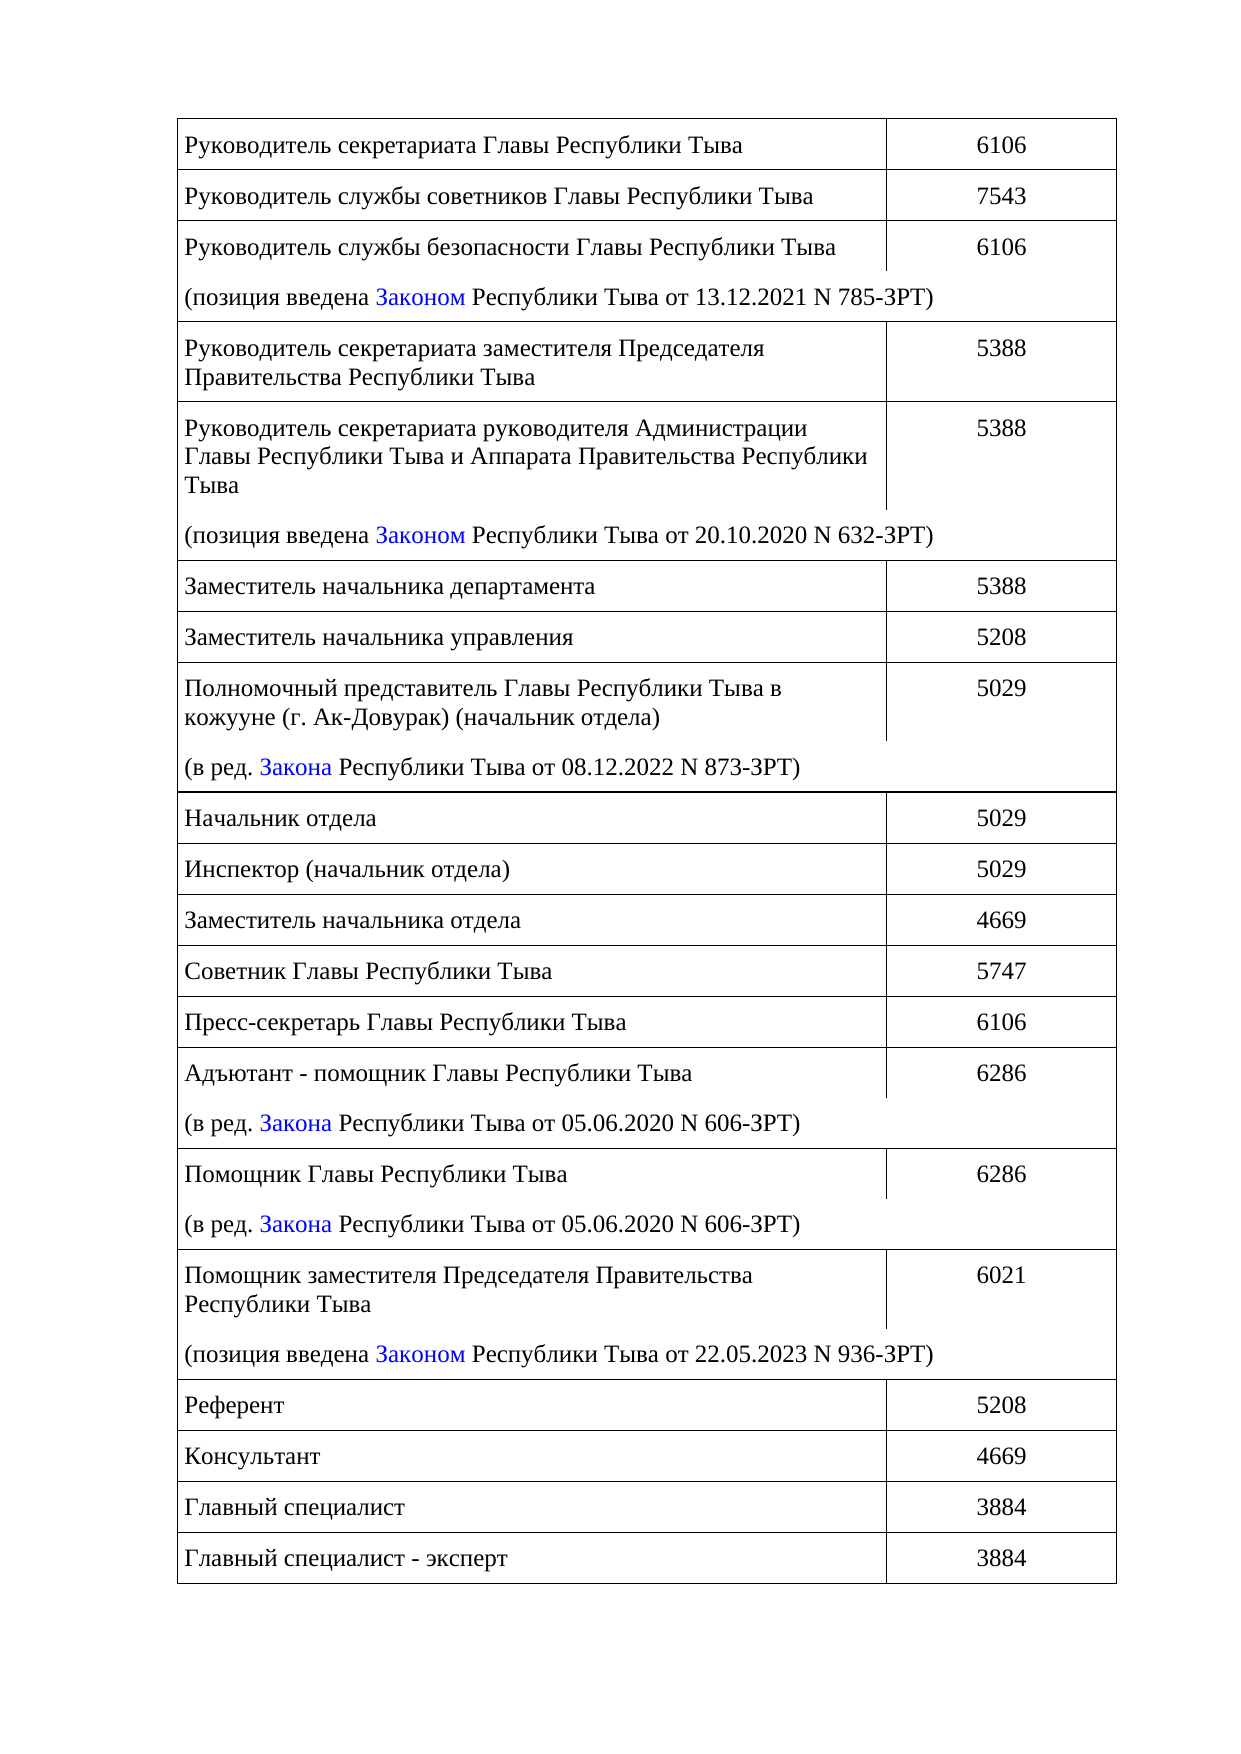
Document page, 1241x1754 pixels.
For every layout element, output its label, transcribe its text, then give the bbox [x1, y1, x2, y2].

table_cell 5029 [887, 844, 1116, 893]
table_cell Пресс-секретарь Главы Республики Тыва [178, 997, 886, 1047]
table_cell Руководитель службы советников Главы Республики Тыва [178, 170, 886, 220]
table_cell 5029 [887, 663, 1116, 741]
table_cell Заместитель начальника отдела [178, 895, 886, 944]
table_cell 6106 [887, 221, 1116, 271]
table_cell Руководитель службы безопасности Главы Республики Тыва [178, 221, 886, 271]
table_cell 6286 [887, 1048, 1116, 1098]
table_cell 7543 [887, 170, 1116, 220]
table_cell 5388 [887, 322, 1116, 401]
table_cell 4669 [887, 895, 1116, 944]
table_cell 5388 [887, 402, 1116, 509]
table_cell Советник Главы Республики Тыва [178, 946, 886, 996]
table_cell 5747 [887, 946, 1116, 996]
table_cell 3884 [887, 1533, 1116, 1583]
table_cell (в ред. Закона Республики Тыва от 08.12.2022 N 873-ЗРТ) [178, 741, 1116, 791]
table_cell (позиция введена Законом Республики Тыва от 22.05.2023 N 936-ЗРТ) [178, 1329, 1116, 1378]
table_cell Полномочный представитель Главы Республики Тыва в кожууне (г. Ак-Довурак) (начальник отдела) [178, 663, 886, 741]
table_cell (позиция введена Законом Республики Тыва от 20.10.2020 N 632-ЗРТ) [178, 510, 1116, 559]
table_cell Заместитель начальника департамента [178, 561, 886, 611]
table_cell Главный специалист - эксперт [178, 1533, 886, 1583]
table_cell 6021 [887, 1250, 1116, 1328]
table_cell (в ред. Закона Республики Тыва от 05.06.2020 N 606-ЗРТ) [178, 1199, 1116, 1249]
table_cell 5208 [887, 612, 1116, 662]
table_cell 5208 [887, 1380, 1116, 1429]
table_cell 4669 [887, 1431, 1116, 1481]
table_cell Инспектор (начальник отдела) [178, 844, 886, 893]
table_cell Адъютант - помощник Главы Республики Тыва [178, 1048, 886, 1098]
table_cell Руководитель секретариата руководителя Администрации Главы Республики Тыва и Аппарата Правительства Республики Тыва [178, 402, 886, 509]
table_cell Начальник отдела [178, 793, 886, 842]
table_cell Референт [178, 1380, 886, 1429]
table_cell Консультант [178, 1431, 886, 1481]
table_cell 6286 [887, 1149, 1116, 1199]
table_cell Руководитель секретариата Главы Республики Тыва [178, 119, 886, 169]
table_cell 3884 [887, 1482, 1116, 1532]
table_cell Помощник Главы Республики Тыва [178, 1149, 886, 1199]
table_cell 5029 [887, 793, 1116, 842]
table_cell (позиция введена Законом Республики Тыва от 13.12.2021 N 785-ЗРТ) [178, 271, 1116, 321]
table_cell Помощник заместителя Председателя Правительства Республики Тыва [178, 1250, 886, 1328]
table_cell (в ред. Закона Республики Тыва от 05.06.2020 N 606-ЗРТ) [178, 1098, 1116, 1148]
table_cell 5388 [887, 561, 1116, 611]
table_cell Руководитель секретариата заместителя Председателя Правительства Республики Тыва [178, 322, 886, 401]
table_cell Заместитель начальника управления [178, 612, 886, 662]
table_cell 6106 [887, 119, 1116, 169]
table_cell 6106 [887, 997, 1116, 1047]
table_cell Главный специалист [178, 1482, 886, 1532]
